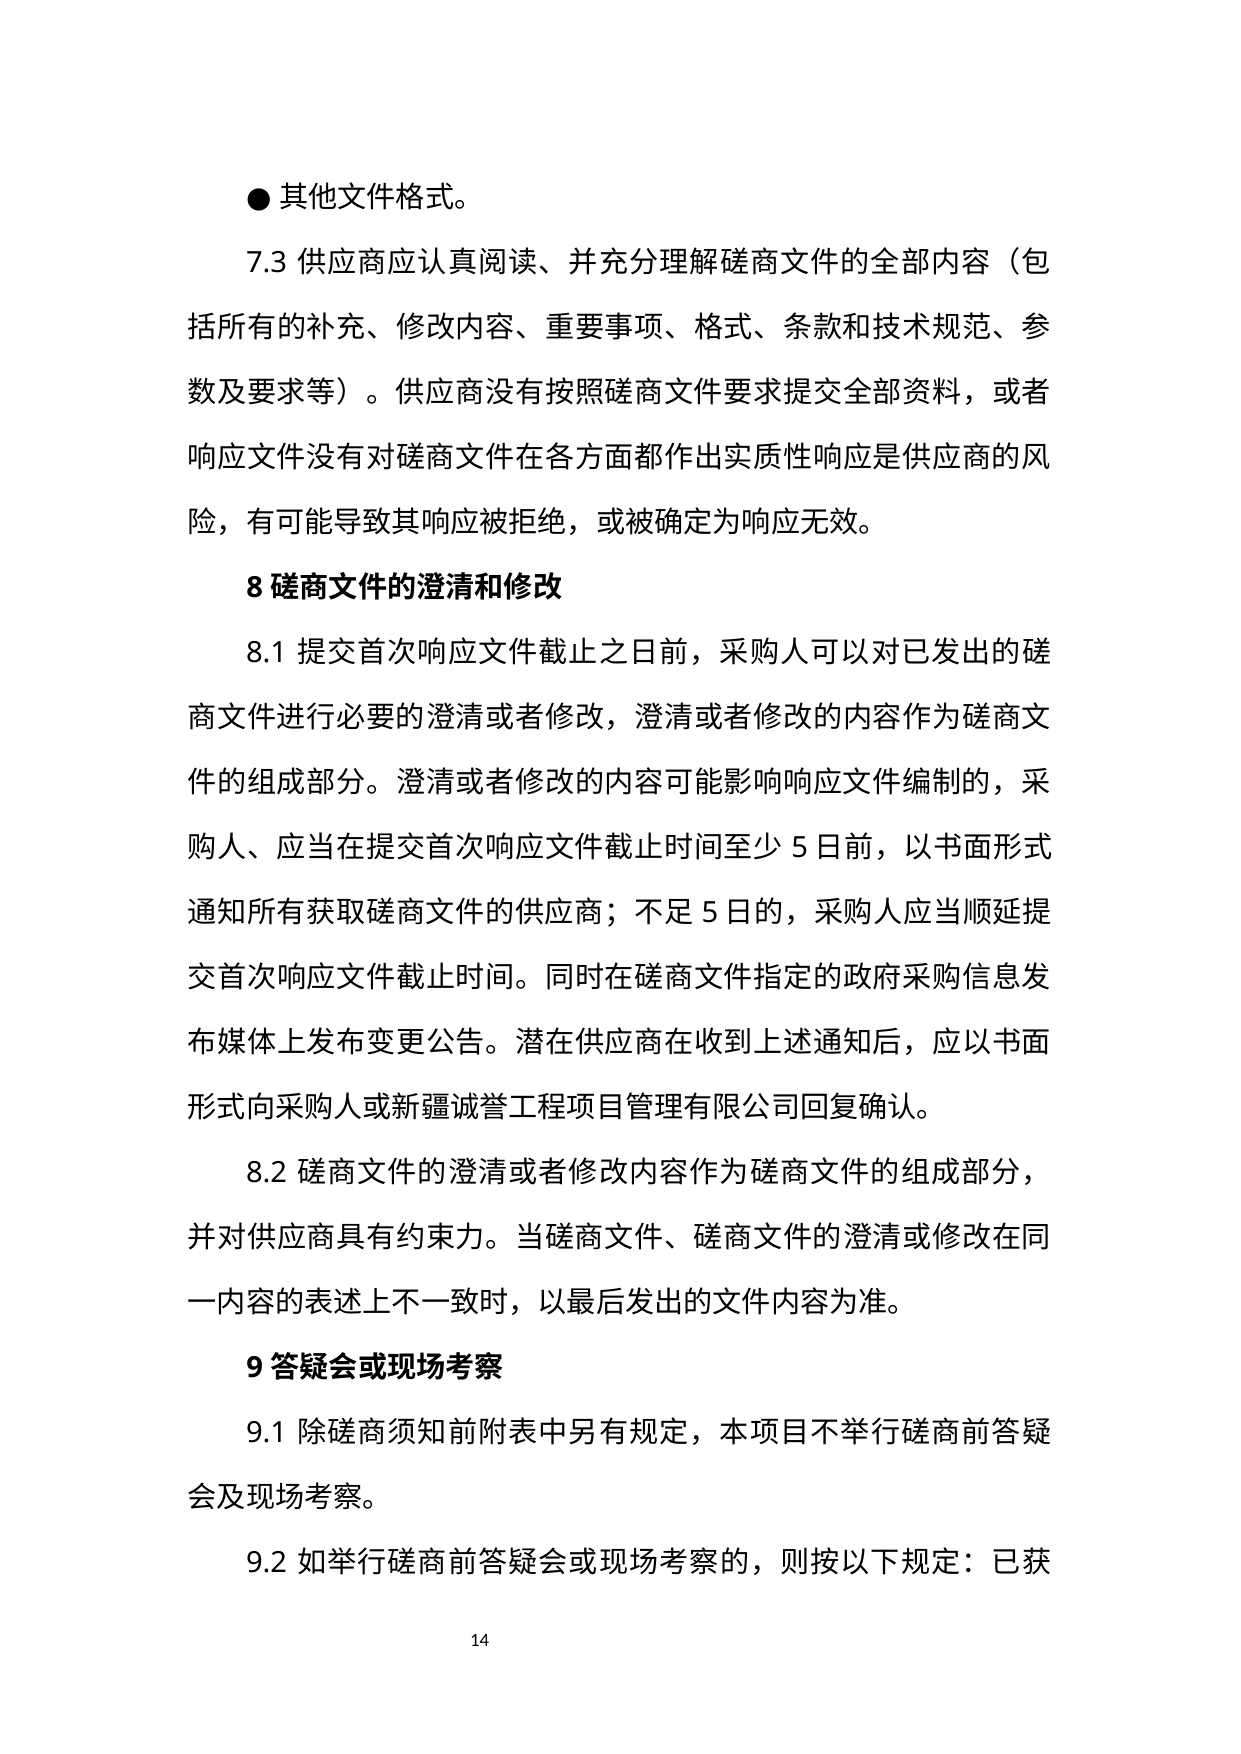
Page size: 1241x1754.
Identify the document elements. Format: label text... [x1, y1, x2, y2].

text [187, 1527, 1053, 1592]
text 7.3 供应商应认真阅读、并充分理解磋商文件的全部内容（包括所有的补充、修改内容、重要事项、格式、条款和技术规范、参数及要求等）。供应商没有按照磋商文件要求提交全部资料，或者响应文件没有对磋商文件在各方面都作出实质性响应是供应商的风险，有可能导致其响应被拒绝，或被确定为响应无效。 [187, 227, 1053, 552]
text ● 其他文件格式。 [187, 162, 1053, 227]
text 8 磋商文件的澄清和修改 [187, 552, 1053, 617]
text 9.1 除磋商须知前附表中另有规定，本项目不举行磋商前答疑会及现场考察。 [187, 1397, 1053, 1527]
text 8.1 提交首次响应文件截止之日前，采购人可以对已发出的磋商文件进行必要的澄清或者修改，澄清或者修改的内容作为磋商文件的组成部分。澄清或者修改的内容可能影响响应文件编制的，采购人、应当在提交首次响应文件截止时间至少5日前，以书面形式通知所有获取磋商文件的供应商；不足5日的，采购人应当顺延提交首次响应文件截止时间。同时在磋商文件指定的政府采购信息发布媒体上发布变更公告。潜在供应商在收到上述通知后，应以书面形式向采购人或新疆诚誉工程项目管理有限公司回复确认。 [187, 617, 1053, 1137]
text 8.2 磋商文件的澄清或者修改内容作为磋商文件的组成部分，并对供应商具有约束力。当磋商文件、磋商文件的澄清或修改在同一内容的表述上不一致时，以最后发出的文件内容为准。 [187, 1137, 1053, 1332]
text 9 答疑会或现场考察 [187, 1332, 1053, 1397]
